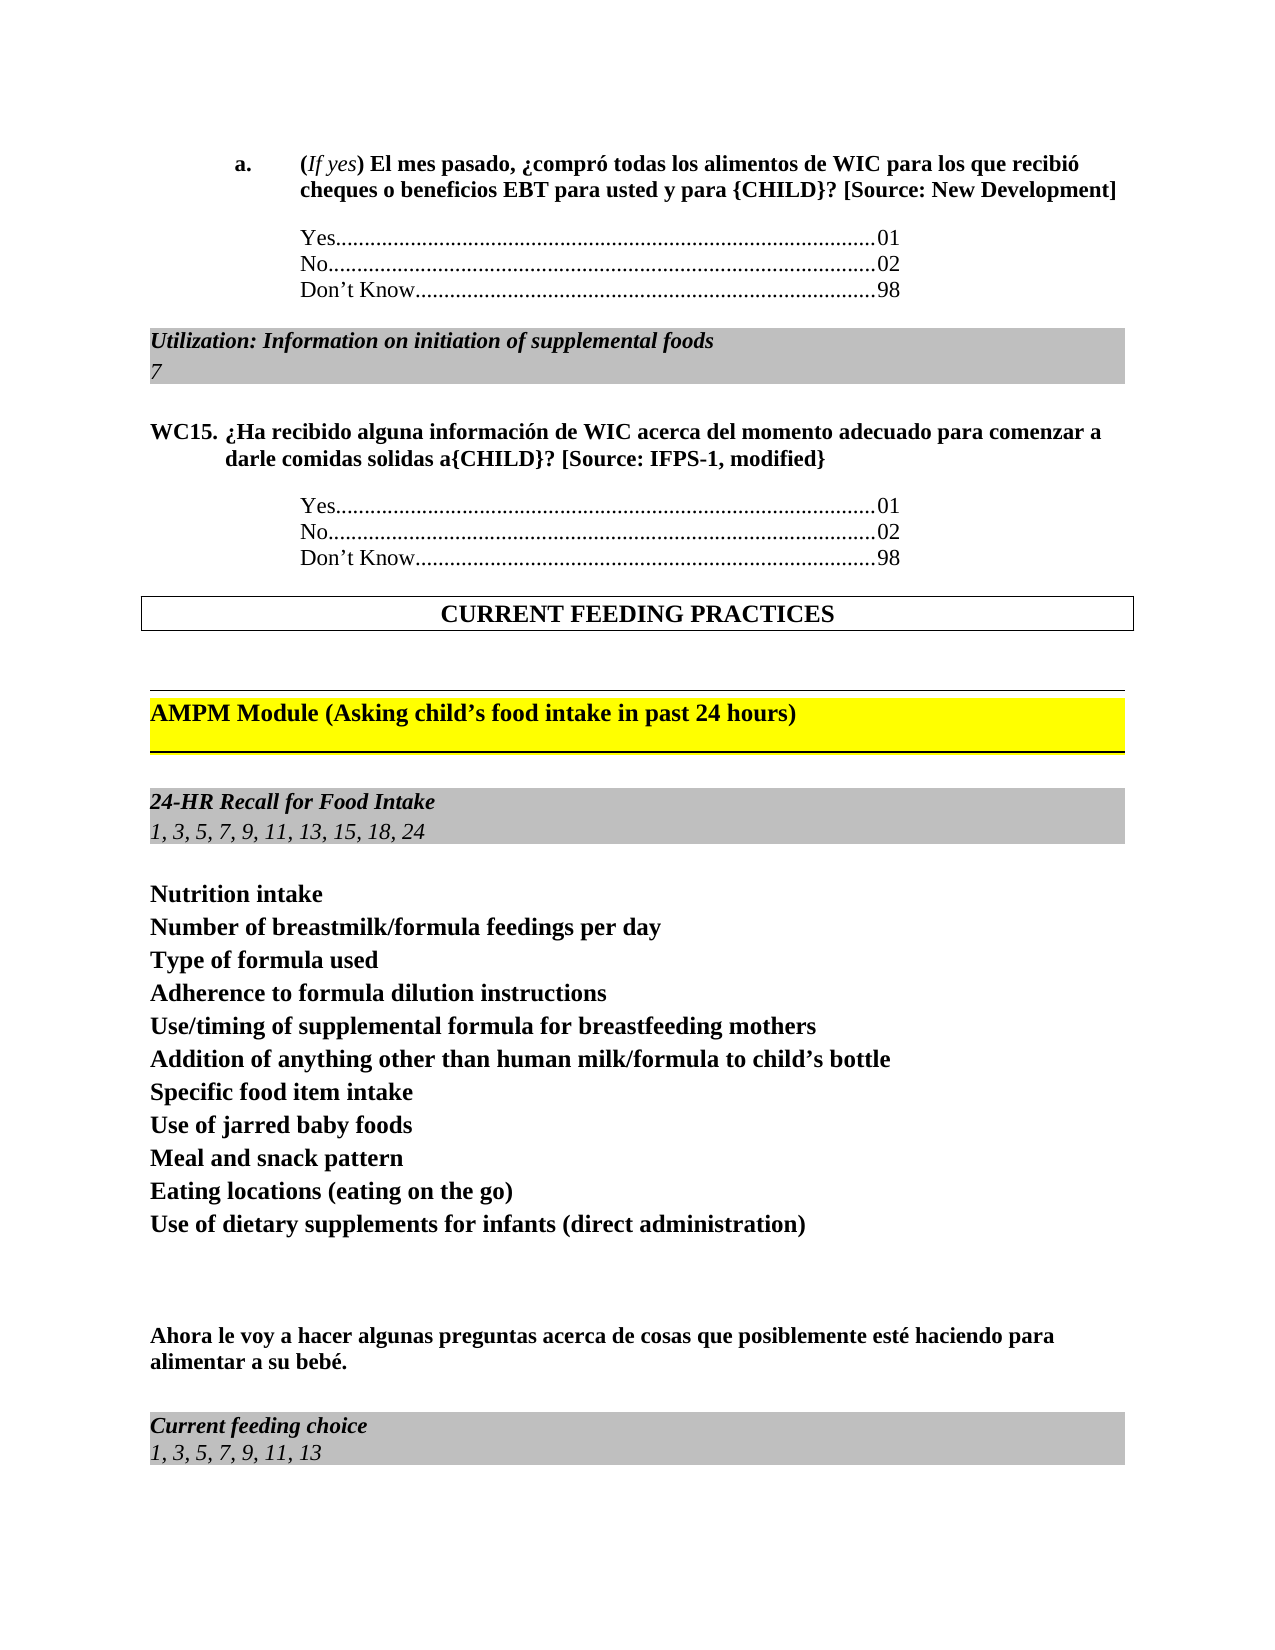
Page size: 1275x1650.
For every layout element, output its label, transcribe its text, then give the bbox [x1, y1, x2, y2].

text 1, 3, 5, 7, 9, 11, 13 [150, 1439, 1125, 1465]
text a. (If yes) El mes pasado, ¿compró todas los alimentos de WIC para los que recibió cheques o beneficios EBT para usted y para {CHILD}? [Source: New Development] [234, 150, 1125, 203]
text Adherence to formula dilution instructions [150, 978, 1125, 1006]
text Use/timing of supplemental formula for breastfeeding mothers [150, 1011, 1125, 1039]
text Current feeding choice [150, 1412, 1125, 1439]
text Eating locations (eating on the go) [150, 1176, 1125, 1204]
text WC15. ¿Ha recibido alguna información de WIC acerca del momento adecuado para comenzar a darle comidas solidas a{CHILD}? [Source: IFPS-1, modified} [150, 418, 1125, 471]
text Specific food item intake [150, 1077, 1125, 1106]
text Nutrition intake [150, 879, 1125, 907]
text Yes 01 [225, 492, 1125, 518]
text Addition of anything other than human milk/formula to child’s bottle [150, 1044, 1125, 1072]
text CURRENT FEEDING PRACTICES [142, 597, 1133, 630]
text Don’t Know 98 [225, 276, 1125, 303]
text No 02 [225, 518, 1125, 544]
text Use of jarred baby foods [150, 1110, 1125, 1138]
text Use of dietary supplements for infants (direct administration) [150, 1209, 1125, 1238]
text Number of breastmilk/formula feedings per day [150, 912, 1125, 940]
text Type of formula used [150, 945, 1125, 973]
text AMPM Module (Asking child’s food intake in past 24 hours) [150, 698, 1125, 727]
text Ahora le voy a hacer algunas preguntas acerca de cosas que posiblemente esté haciendo para alimentar a su bebé. [150, 1322, 1125, 1375]
text Don’t Know 98 [225, 544, 1125, 571]
text Utilization: Information on initiation of supplemental foods [150, 328, 1125, 354]
text 24-HR Recall for Food Intake [150, 788, 1125, 814]
text No 02 [225, 250, 1125, 276]
text Meal and snack pattern [150, 1143, 1125, 1172]
text 1, 3, 5, 7, 9, 11, 13, 15, 18, 24 [150, 818, 1125, 844]
text Yes 01 [225, 223, 1125, 250]
text 7 [150, 358, 1125, 384]
